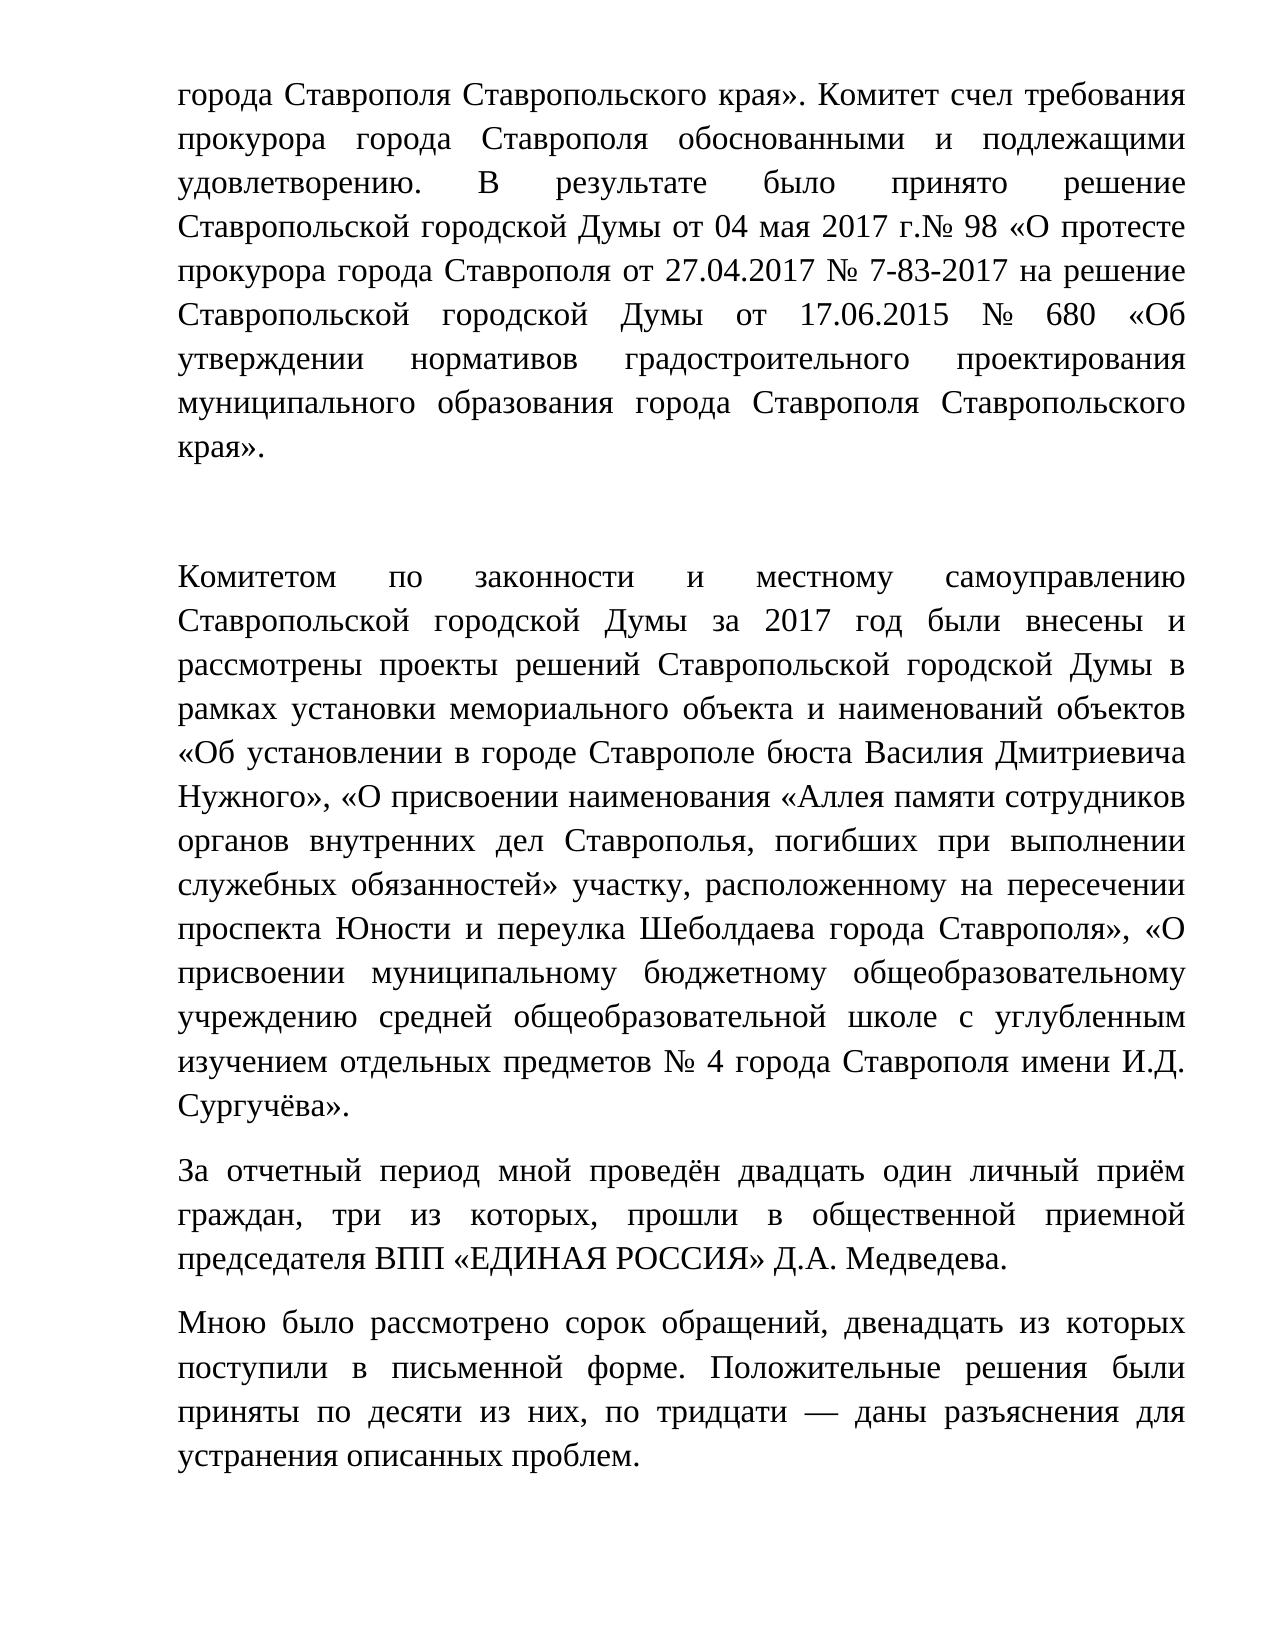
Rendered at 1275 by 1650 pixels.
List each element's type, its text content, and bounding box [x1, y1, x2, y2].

text Мною было рассмотрено сорок обращений, двенадцать из которых поступили в письменной форме. Положительные решения были приняты по десяти из них, по тридцати — даны разъяснения для устранения описанных проблем. [177, 1303, 1186, 1473]
text Комитетом по законности и местному самоуправлению Ставропольской городской Думы за 2017 год были внесены и рассмотрены проекты решений Ставропольской городской Думы в рамках установки мемориального объекта и наименований объектов «Об установлении в городе Ставрополе бюста Василия Дмитриевича Нужного», «О присвоении наименования «Аллея памяти сотрудников органов внутренних дел Ставрополья, погибших при выполнении служебных обязанностей» участку, расположенному на пересечении проспекта Юности и переулка Шеболдаева города Ставрополя», «О присвоении муниципальному бюджетному общеобразовательному учреждению средней общеобразовательной школе с углубленным изучением отдельных предметов № 4 города Ставрополя имени И.Д. Сургучёва». [177, 556, 1186, 1123]
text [177, 74, 1186, 465]
text За отчетный период мной проведён двадцать один личный приём граждан, три из которых, прошли в общественной приемной председателя ВПП «ЕДИНАЯ РОССИЯ» Д.А. Медведева. [177, 1150, 1186, 1276]
